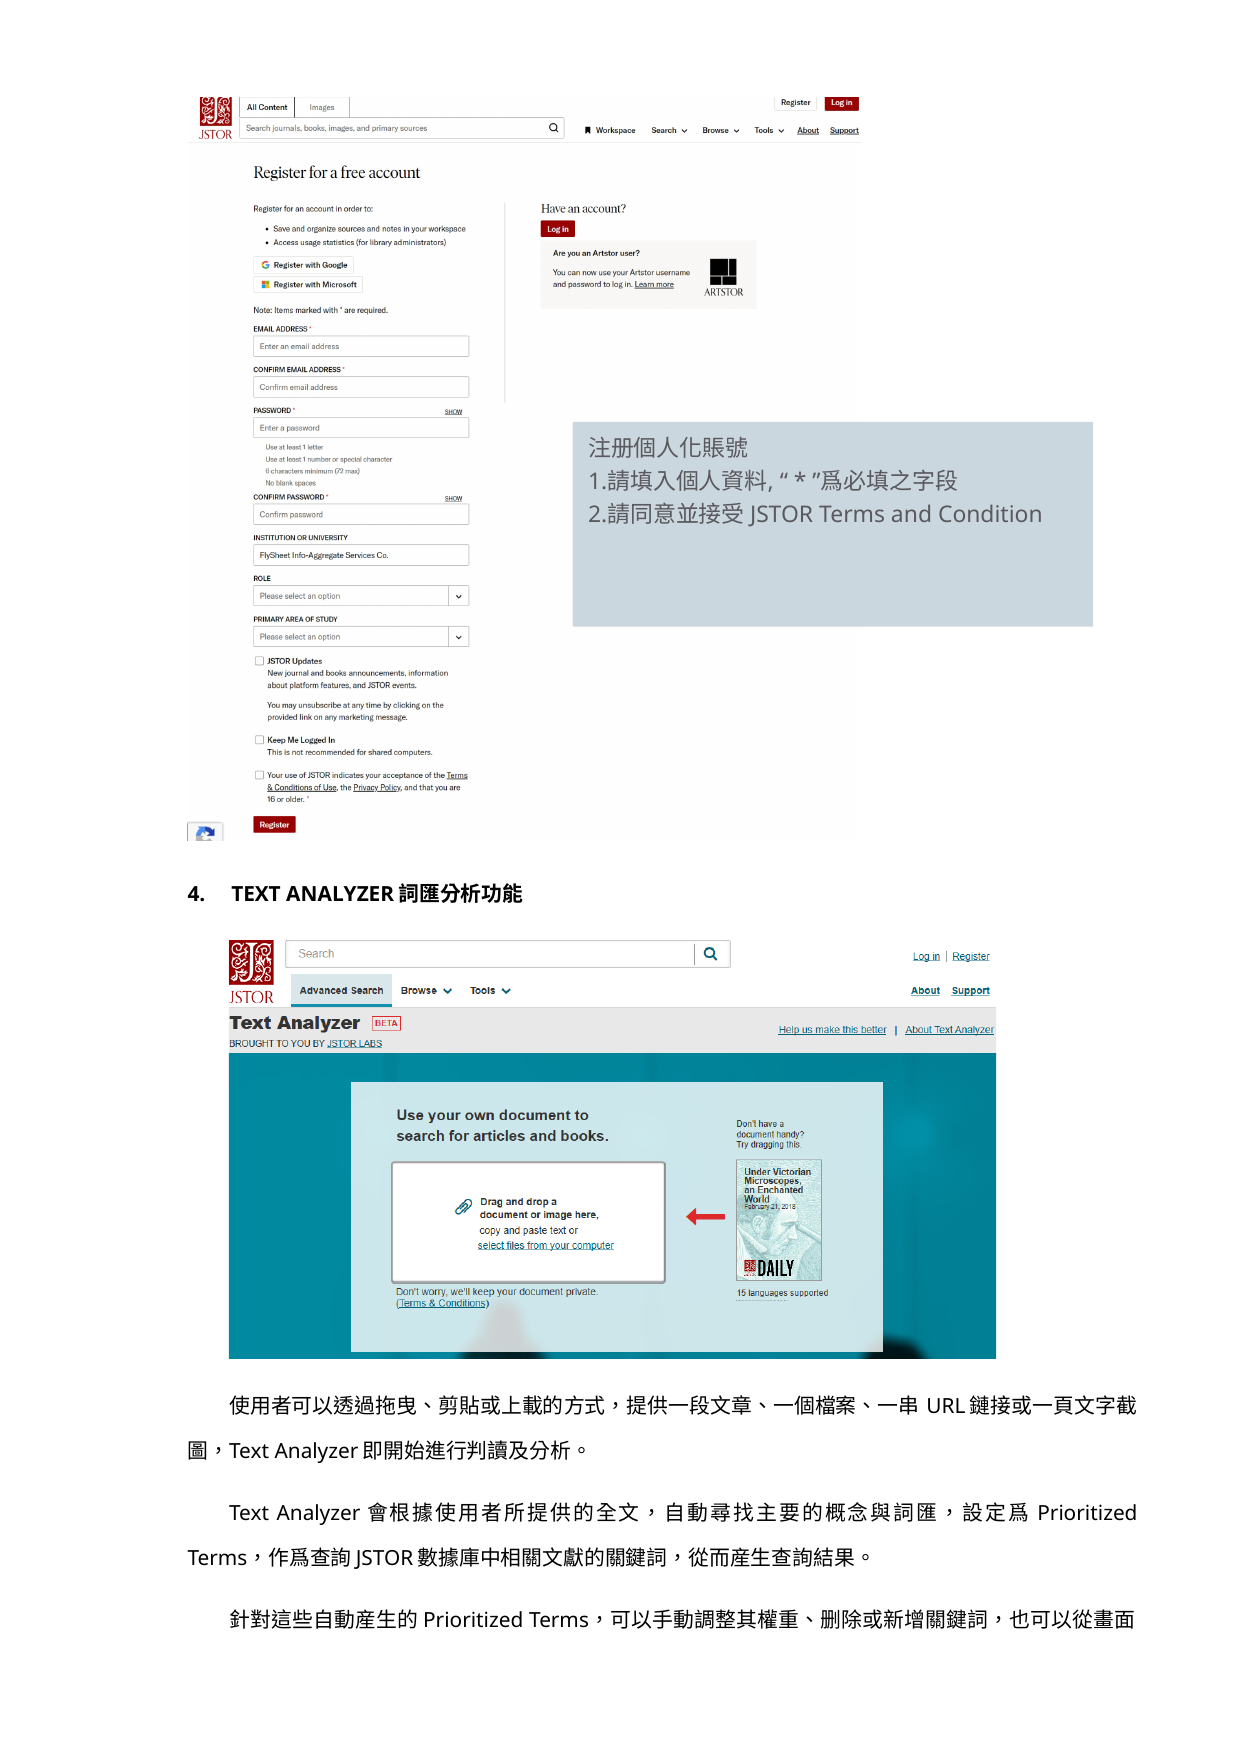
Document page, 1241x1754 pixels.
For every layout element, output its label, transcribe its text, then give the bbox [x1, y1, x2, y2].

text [187, 1603, 1137, 1634]
list TEXT ANALYZER詞匯分析功能 [187, 877, 1137, 907]
picture [228, 938, 997, 1359]
picture [187, 97, 862, 841]
text 使用者可以透過拖曳、剪貼或上載的方式，提供一段文章、一個檔案、一串URL鏈接或一頁文字截圖，Text Analyzer即開始進行判讀及分析。 [187, 1389, 1137, 1465]
text Text Analyzer會根據使用者所提供的全文，自動尋找主要的概念與詞匯，設定爲Prioritized Terms，作爲查詢JSTOR數據庫中相關文獻的關鍵詞，從而産生查詢結果。 [187, 1496, 1137, 1572]
